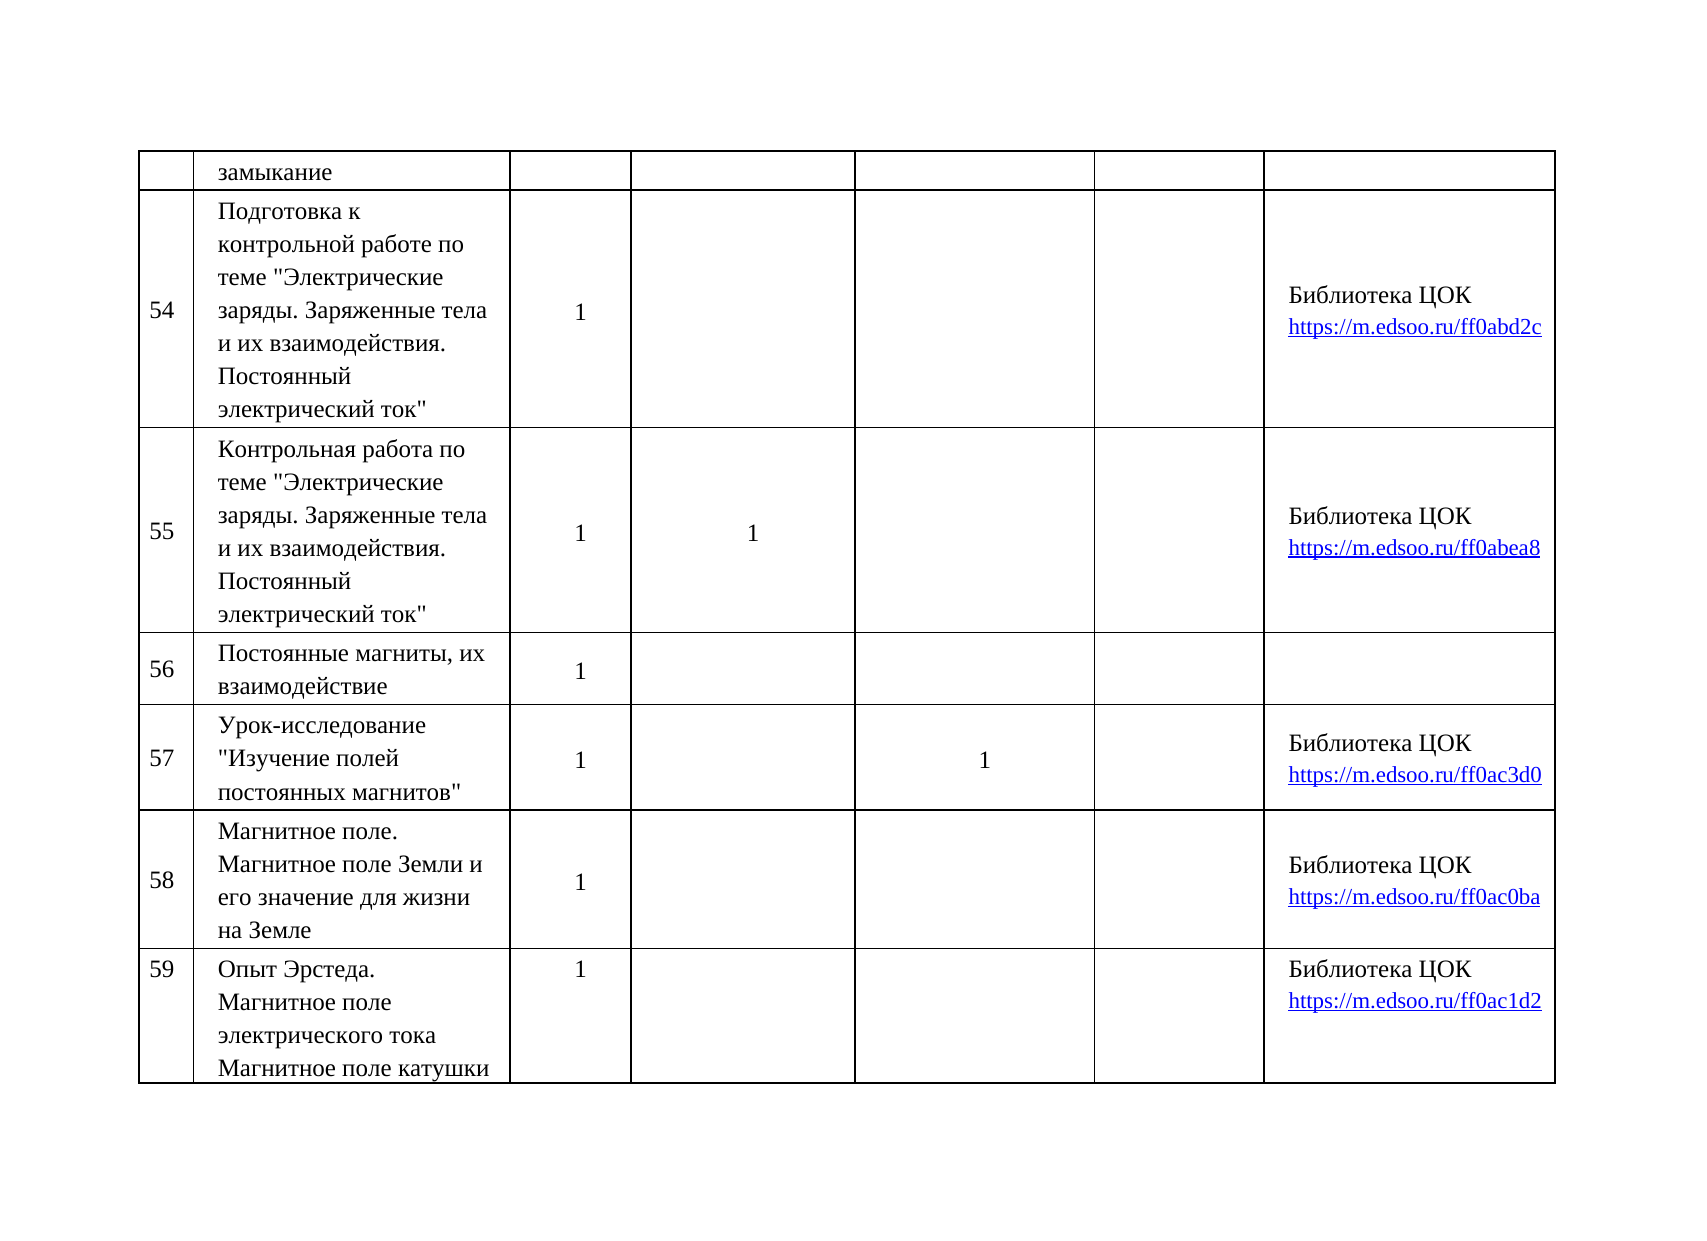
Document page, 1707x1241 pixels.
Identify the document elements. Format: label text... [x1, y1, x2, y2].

table_cell [632, 949, 854, 1082]
table_cell [1095, 705, 1263, 809]
table_cell 57 [140, 705, 193, 809]
table_cell 53 [140, 152, 193, 189]
table_cell Урок-исследование "Изучение полей постоянных магнитов" [194, 705, 509, 809]
table_cell 1 [511, 705, 630, 809]
table_cell [1265, 633, 1554, 704]
table_cell 1 [856, 705, 1094, 809]
table_cell 1 [511, 152, 630, 189]
table_cell [856, 811, 1094, 948]
table_cell 1 [511, 191, 630, 427]
table_cell [632, 191, 854, 427]
table_cell Библиотека ЦОК https://m.edsoo.ru/ff0ac0ba [1265, 811, 1554, 948]
table_cell 1 [511, 811, 630, 948]
table_cell 55 [140, 428, 193, 631]
table_cell Библиотека ЦОК https://m.edsoo.ru/ff0abd2c [1265, 191, 1554, 427]
table_cell [1095, 191, 1263, 427]
table_cell Магнитное поле. Магнитное поле Земли и его значение для жизни на Земле [194, 811, 509, 948]
table_cell [1095, 811, 1263, 948]
table_cell 59 [140, 949, 193, 1082]
table_cell 1 [511, 633, 630, 704]
table_cell [1095, 949, 1263, 1082]
table_cell Библиотека ЦОК https://m.edsoo.ru/ff0ac3d0 [1265, 705, 1554, 809]
table_cell Постоянные магниты, их взаимодействие [194, 633, 509, 704]
table_cell [632, 705, 854, 809]
table_cell [856, 949, 1094, 1082]
table_cell 54 [140, 191, 193, 427]
table_cell [856, 428, 1094, 631]
table_cell 1 [511, 428, 630, 631]
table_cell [1265, 949, 1554, 1082]
table_cell 56 [140, 633, 193, 704]
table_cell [194, 949, 509, 1082]
table_cell Библиотека ЦОК https://m.edsoo.ru/ff0abea8 [1265, 428, 1554, 631]
table_cell [1095, 633, 1263, 704]
table_cell [856, 633, 1094, 704]
table_cell [632, 152, 854, 189]
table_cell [1265, 152, 1554, 189]
table_cell [856, 152, 1094, 189]
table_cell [194, 152, 509, 189]
table_cell [1095, 152, 1263, 189]
table_cell Подготовка к контрольной работе по теме "Электрические заряды. Заряженные тела и их взаимодействия. Постоянный электрический ток" [194, 191, 509, 427]
table_cell [1095, 428, 1263, 631]
table_cell 1 [511, 949, 630, 1082]
table_cell [856, 191, 1094, 427]
table_cell Контрольная работа по теме "Электрические заряды. Заряженные тела и их взаимодействия. Постоянный электрический ток" [194, 428, 509, 631]
table_cell [632, 633, 854, 704]
table_cell 58 [140, 811, 193, 948]
table_cell 1 [632, 428, 854, 631]
table_cell [632, 811, 854, 948]
